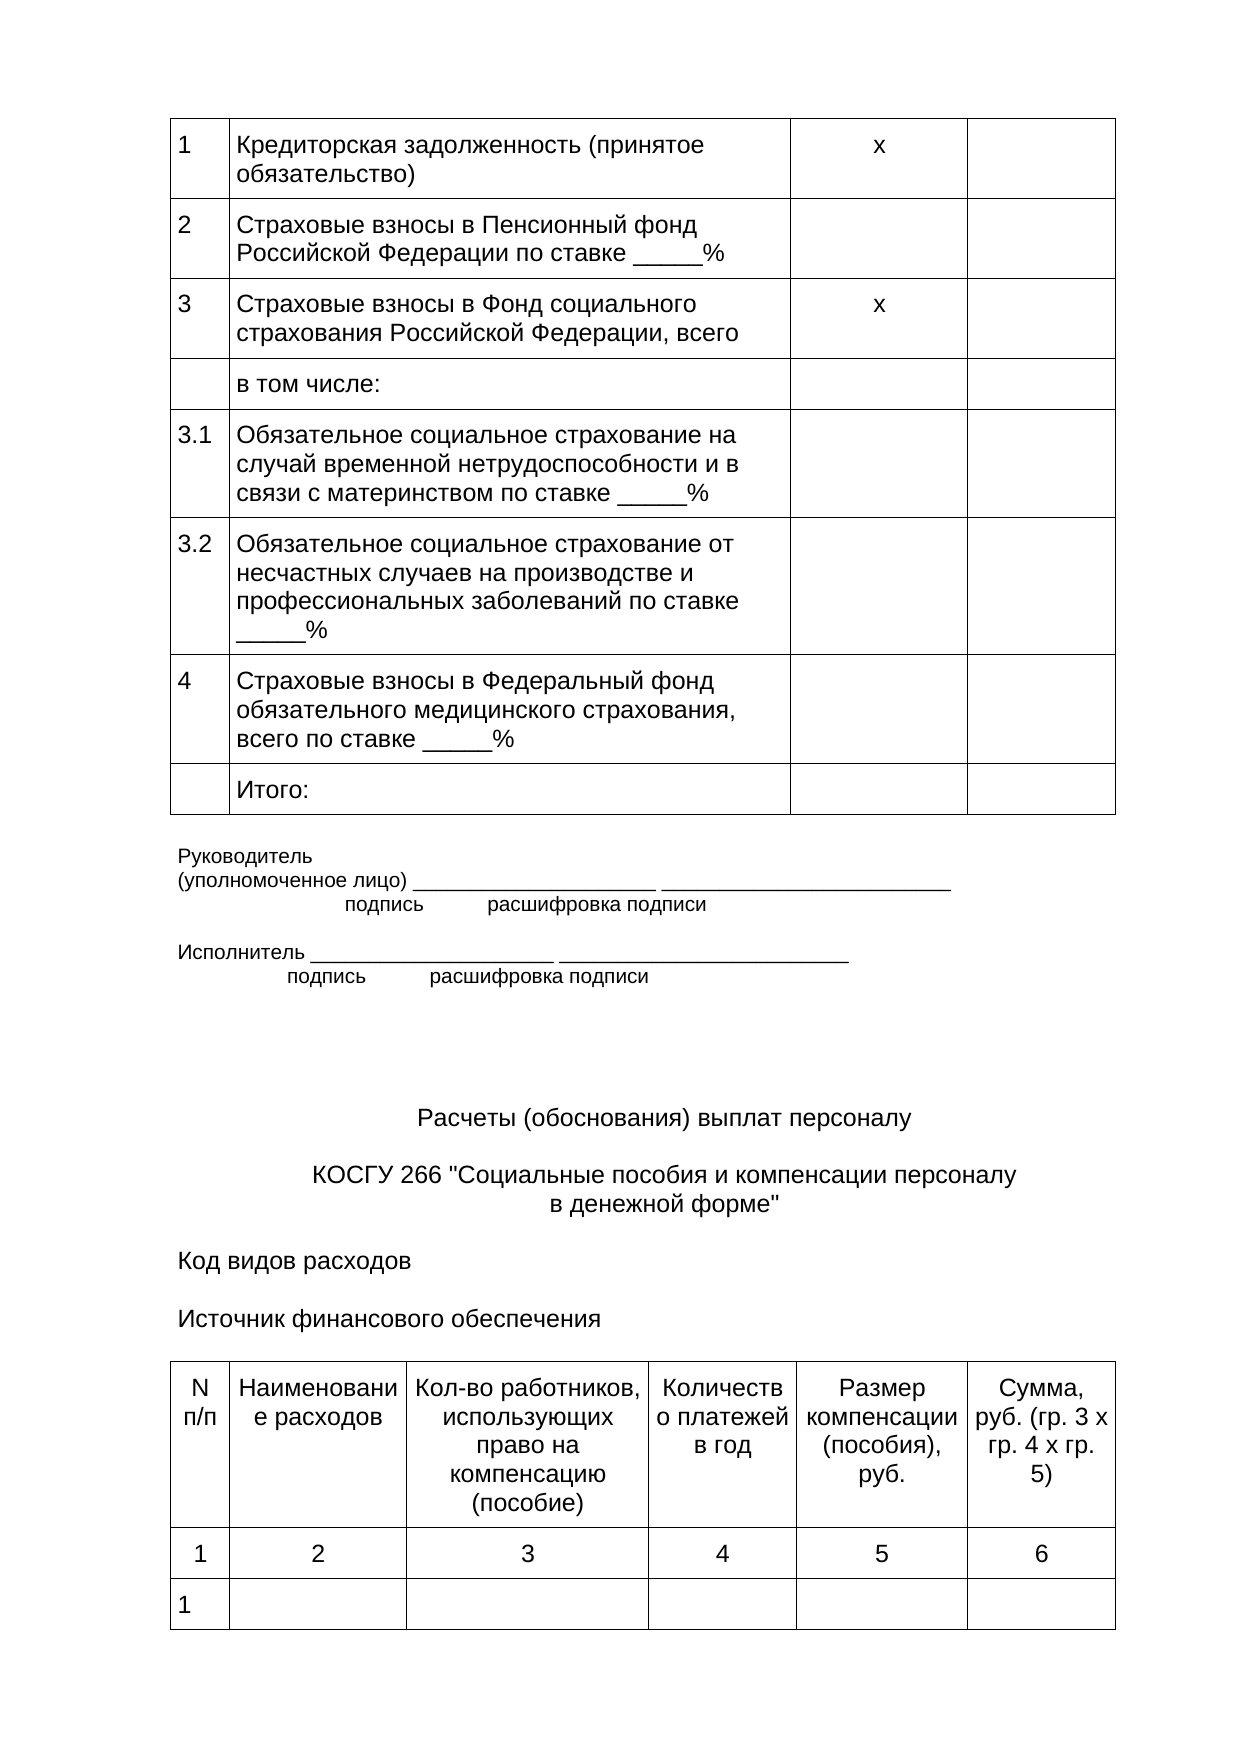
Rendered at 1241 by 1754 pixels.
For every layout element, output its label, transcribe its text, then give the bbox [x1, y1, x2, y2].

text Источник финансового обеспечения [177, 1304, 1152, 1332]
table_cell Страховые взносы в Федеральный фонд обязательного медицинского страхования, всего по ставке _____% [230, 655, 790, 763]
table_cell [968, 279, 1115, 357]
table_cell Обязательное социальное страхование на случай временной нетрудоспособности и в связи с материнством по ставке _____% [230, 410, 790, 517]
text Исполнитель _____________________ _________________________ [177, 939, 1152, 963]
table_cell 1 [171, 119, 229, 198]
text (уполномоченное лицо) _____________________ _________________________ [177, 868, 1152, 892]
table_cell Страховые взносы в Пенсионный фонд Российской Федерации по ставке _____% [230, 199, 790, 278]
table_header Кол-во работников, использующих право на компенсацию (пособие) [407, 1362, 648, 1527]
table_cell 4 [649, 1528, 796, 1578]
text КОСГУ 266 "Социальные пособия и компенсации персоналу [177, 1160, 1152, 1189]
table_cell 2 [230, 1528, 406, 1578]
table_cell [407, 1579, 648, 1629]
table_cell 3 [407, 1528, 648, 1578]
table_cell 4 [171, 655, 229, 763]
table_cell [968, 119, 1115, 198]
table_cell 3.2 [171, 518, 229, 654]
table_cell Обязательное социальное страхование от несчастных случаев на производстве и профессиональных заболеваний по ставке _____% [230, 518, 790, 654]
text Расчеты (обоснования) выплат персоналу [177, 1102, 1152, 1131]
table_cell [791, 199, 967, 278]
table_cell [968, 410, 1115, 517]
text Код видов расходов [177, 1246, 1152, 1275]
table_cell Кредиторская задолженность (принятое обязательство) [230, 119, 790, 198]
table_cell Итого: [230, 764, 790, 814]
table_header Размер компенсации (пособия), руб. [797, 1362, 967, 1527]
table_cell х [791, 279, 967, 357]
table_cell 2 [171, 199, 229, 278]
table_cell [968, 199, 1115, 278]
table_cell Страховые взносы в Фонд социального страхования Российской Федерации, всего [230, 279, 790, 357]
table_cell [791, 410, 967, 517]
table_cell [171, 359, 229, 408]
table_cell [230, 1579, 406, 1629]
text в денежной форме" [177, 1189, 1152, 1217]
table_cell [791, 655, 967, 763]
table_cell [791, 359, 967, 408]
table_cell [968, 655, 1115, 763]
table_cell [968, 1579, 1115, 1629]
text Руководитель [177, 844, 1152, 868]
text подпись расшифровка подписи [177, 963, 1152, 987]
text подпись расшифровка подписи [177, 892, 1152, 916]
table_header Сумма, руб. (гр. 3 x гр. 4 x гр. 5) [968, 1362, 1115, 1527]
table_cell [791, 518, 967, 654]
table_cell 3.1 [171, 410, 229, 517]
table_header Количество платежей в год [649, 1362, 796, 1527]
table_cell 3 [171, 279, 229, 357]
table_cell 1 [171, 1579, 229, 1629]
table_cell [968, 359, 1115, 408]
table_cell [171, 764, 229, 814]
table_cell х [791, 119, 967, 198]
table_header N п/п [171, 1362, 229, 1527]
table_cell 6 [968, 1528, 1115, 1578]
table_cell в том числе: [230, 359, 790, 408]
table_cell [968, 518, 1115, 654]
table_header Наименование расходов [230, 1362, 406, 1527]
table_cell [968, 764, 1115, 814]
table_cell [791, 764, 967, 814]
table_cell [797, 1579, 967, 1629]
table_cell [649, 1579, 796, 1629]
table_cell 5 [797, 1528, 967, 1578]
table_cell 1 [171, 1528, 229, 1578]
